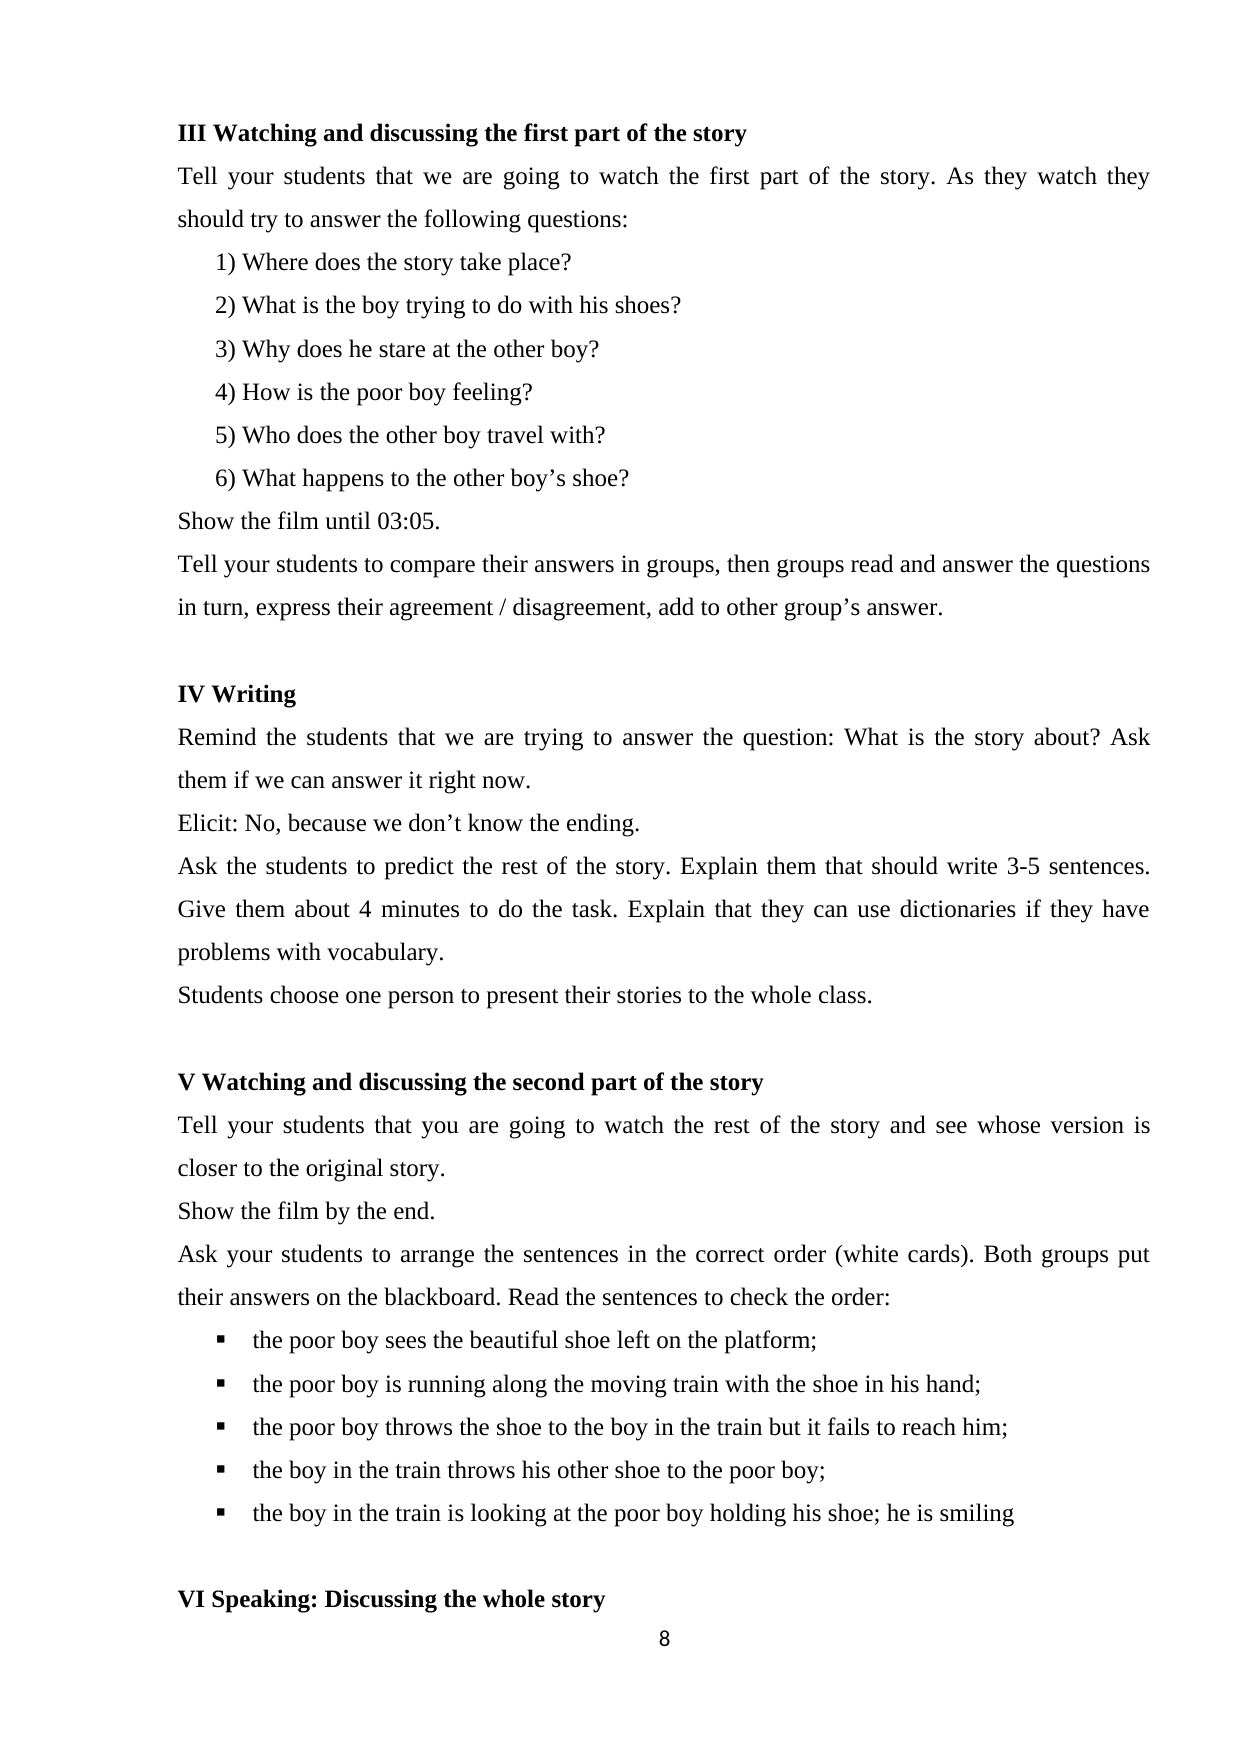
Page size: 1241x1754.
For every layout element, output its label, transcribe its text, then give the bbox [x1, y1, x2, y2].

text V Watching and discussing the second part of the story [177, 1067, 1152, 1096]
text VI Speaking: Discussing the whole story [177, 1584, 1152, 1613]
list the boy in the train is looking at the poor boy holding his shoe; he is smiling [215, 1498, 1152, 1527]
text Students choose one person to present their stories to the whole class. [177, 981, 1152, 1009]
text Ask the students to predict the rest of the story. Explain them that should write 3-5 sentences. Give them about 4 minutes to do the task. Explain that they can use dictionaries if they have problems with vocabulary. [177, 851, 1152, 966]
text Show the film until 03:05. [177, 506, 1152, 535]
text 6) What happens to the other boy’s shoe? [215, 463, 1152, 492]
text III Watching and discussing the first part of the story [177, 118, 1152, 147]
text Ask your students to arrange the sentences in the correct order (white cards). Both groups put their answers on the blackboard. Read the sentences to check the order: [177, 1239, 1152, 1311]
text Show the film by the end. [177, 1196, 1152, 1225]
text 2) What is the boy trying to do with his shoes? [215, 291, 1152, 319]
list the poor boy throws the shoe to the boy in the train but it fails to reach him; [215, 1412, 1152, 1441]
list the poor boy sees the beautiful shoe left on the platform; [215, 1326, 1152, 1354]
list the boy in the train throws his other shoe to the poor boy; [215, 1455, 1152, 1484]
text 5) Who does the other boy travel with? [215, 420, 1152, 449]
text 1) Where does the story take place? [215, 247, 1152, 276]
text Remind the students that we are trying to answer the question: What is the story about? Ask them if we can answer it right now. [177, 722, 1152, 794]
text Elicit: No, because we don’t know the ending. [177, 808, 1152, 837]
text Tell your students to compare their answers in groups, then groups read and answer the questions in turn, express their agreement / disagreement, add to other group’s answer. [177, 549, 1152, 621]
text 4) How is the poor boy feeling? [215, 377, 1152, 406]
list the poor boy is running along the moving train with the shoe in his hand; [215, 1369, 1152, 1397]
text Tell your students that you are going to watch the rest of the story and see whose version is closer to the original story. [177, 1110, 1152, 1182]
text Tell your students that we are going to watch the first part of the story. As they watch they should try to answer the following questions: [177, 161, 1152, 233]
text IV Writing [177, 679, 1152, 707]
text 3) Why does he stare at the other boy? [215, 334, 1152, 362]
